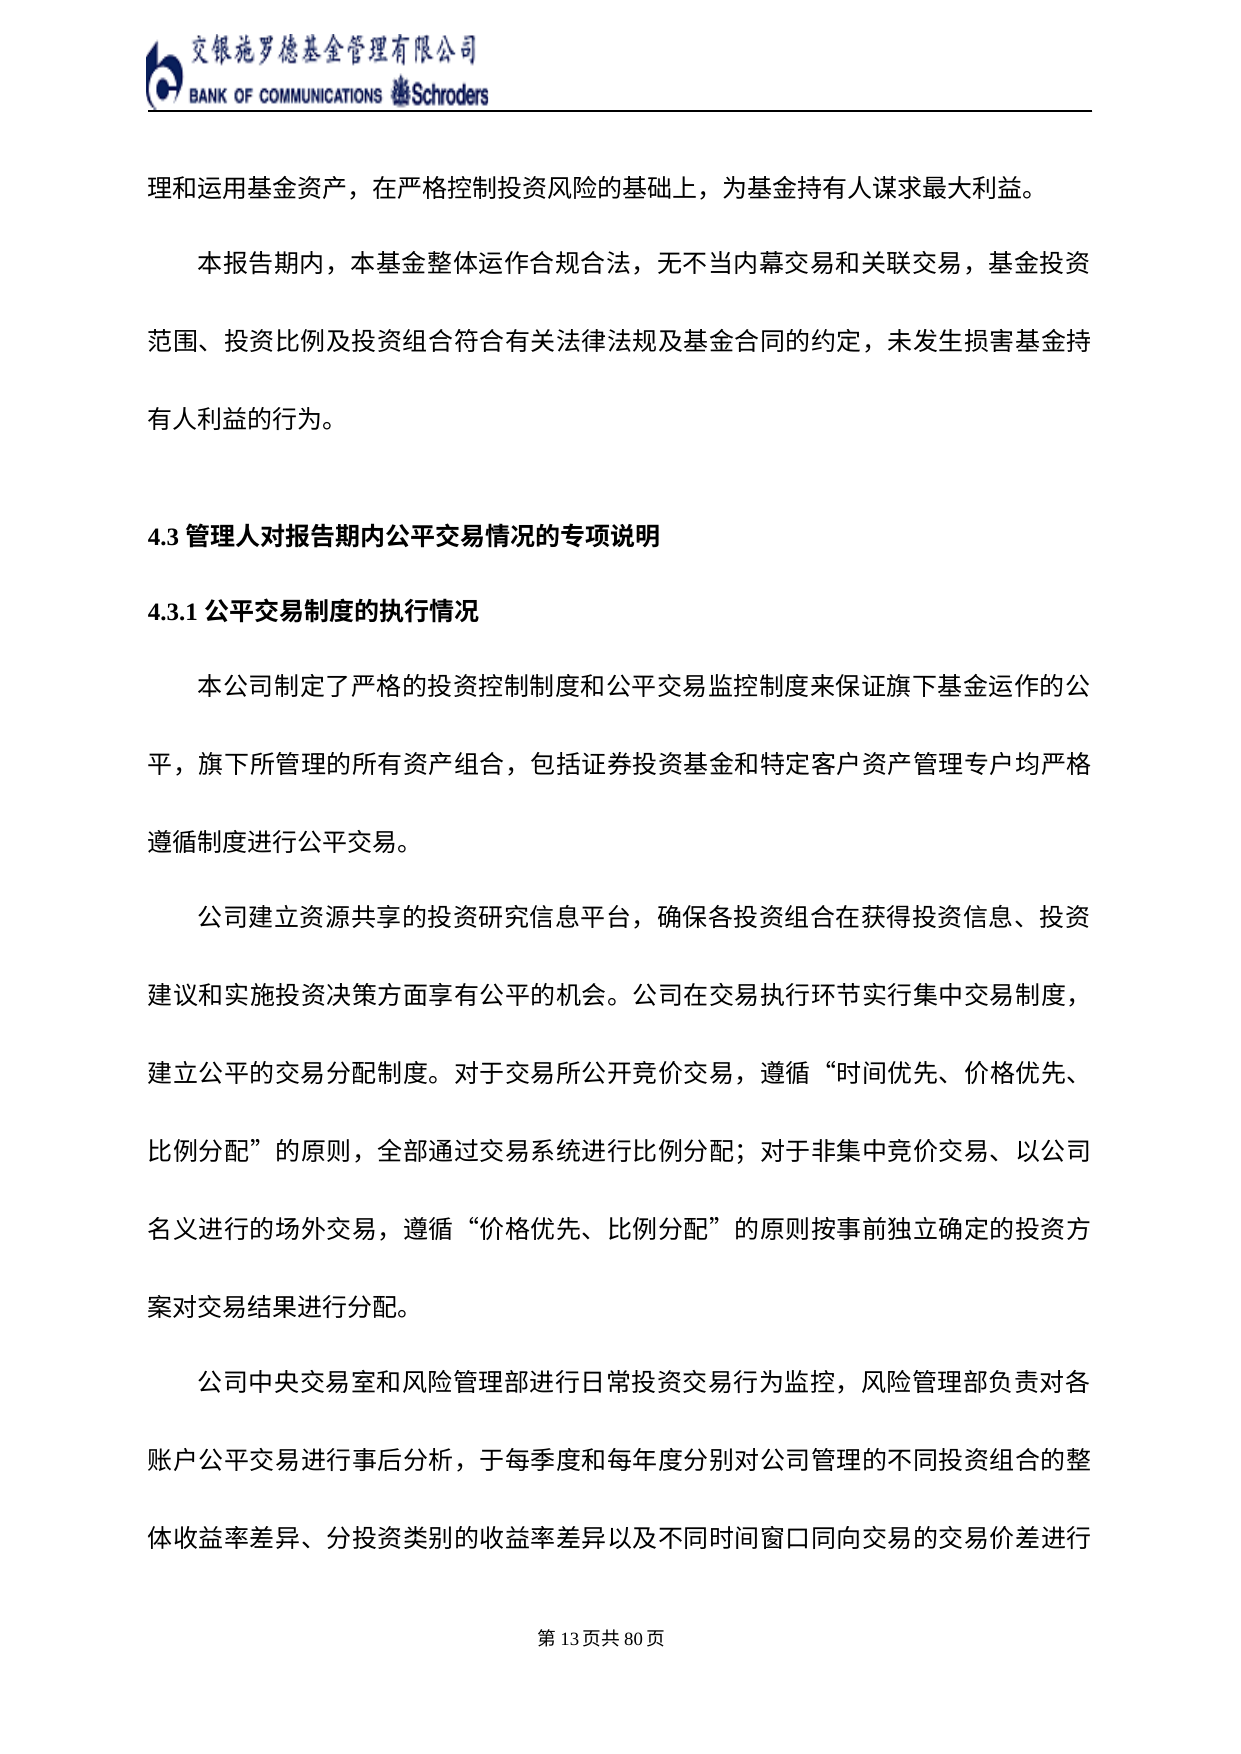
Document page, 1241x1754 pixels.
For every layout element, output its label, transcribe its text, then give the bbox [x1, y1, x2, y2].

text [148, 1348, 1092, 1569]
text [148, 154, 1092, 219]
text 本报告期内，本基金整体运作合规合法，无不当内幕交易和关联交易，基金投资范围、投资比例及投资组合符合有关法律法规及基金合同的约定，未发生损害基金持有人利益的行为。 [148, 229, 1092, 450]
text 本公司制定了严格的投资控制制度和公平交易监控制度来保证旗下基金运作的公平，旗下所管理的所有资产组合，包括证券投资基金和特定客户资产管理专户均严格遵循制度进行公平交易。 [148, 652, 1092, 873]
text 4.3.1 公平交易制度的执行情况 [148, 577, 1092, 642]
subtitle 4.3 管理人对报告期内公平交易情况的专项说明 [148, 502, 1092, 567]
picture [146, 34, 489, 110]
text 公司建立资源共享的投资研究信息平台，确保各投资组合在获得投资信息、投资建议和实施投资决策方面享有公平的机会。公司在交易执行环节实行集中交易制度，建立公平的交易分配制度。对于交易所公开竞价交易，遵循“时间优先、价格优先、比例分配”的原则，全部通过交易系统进行比例分配；对于非集中竞价交易、以公司名义进行的场外交易，遵循“价格优先、比例分配”的原则按事前独立确定的投资方案对交易结果进行分配。 [148, 883, 1092, 1338]
